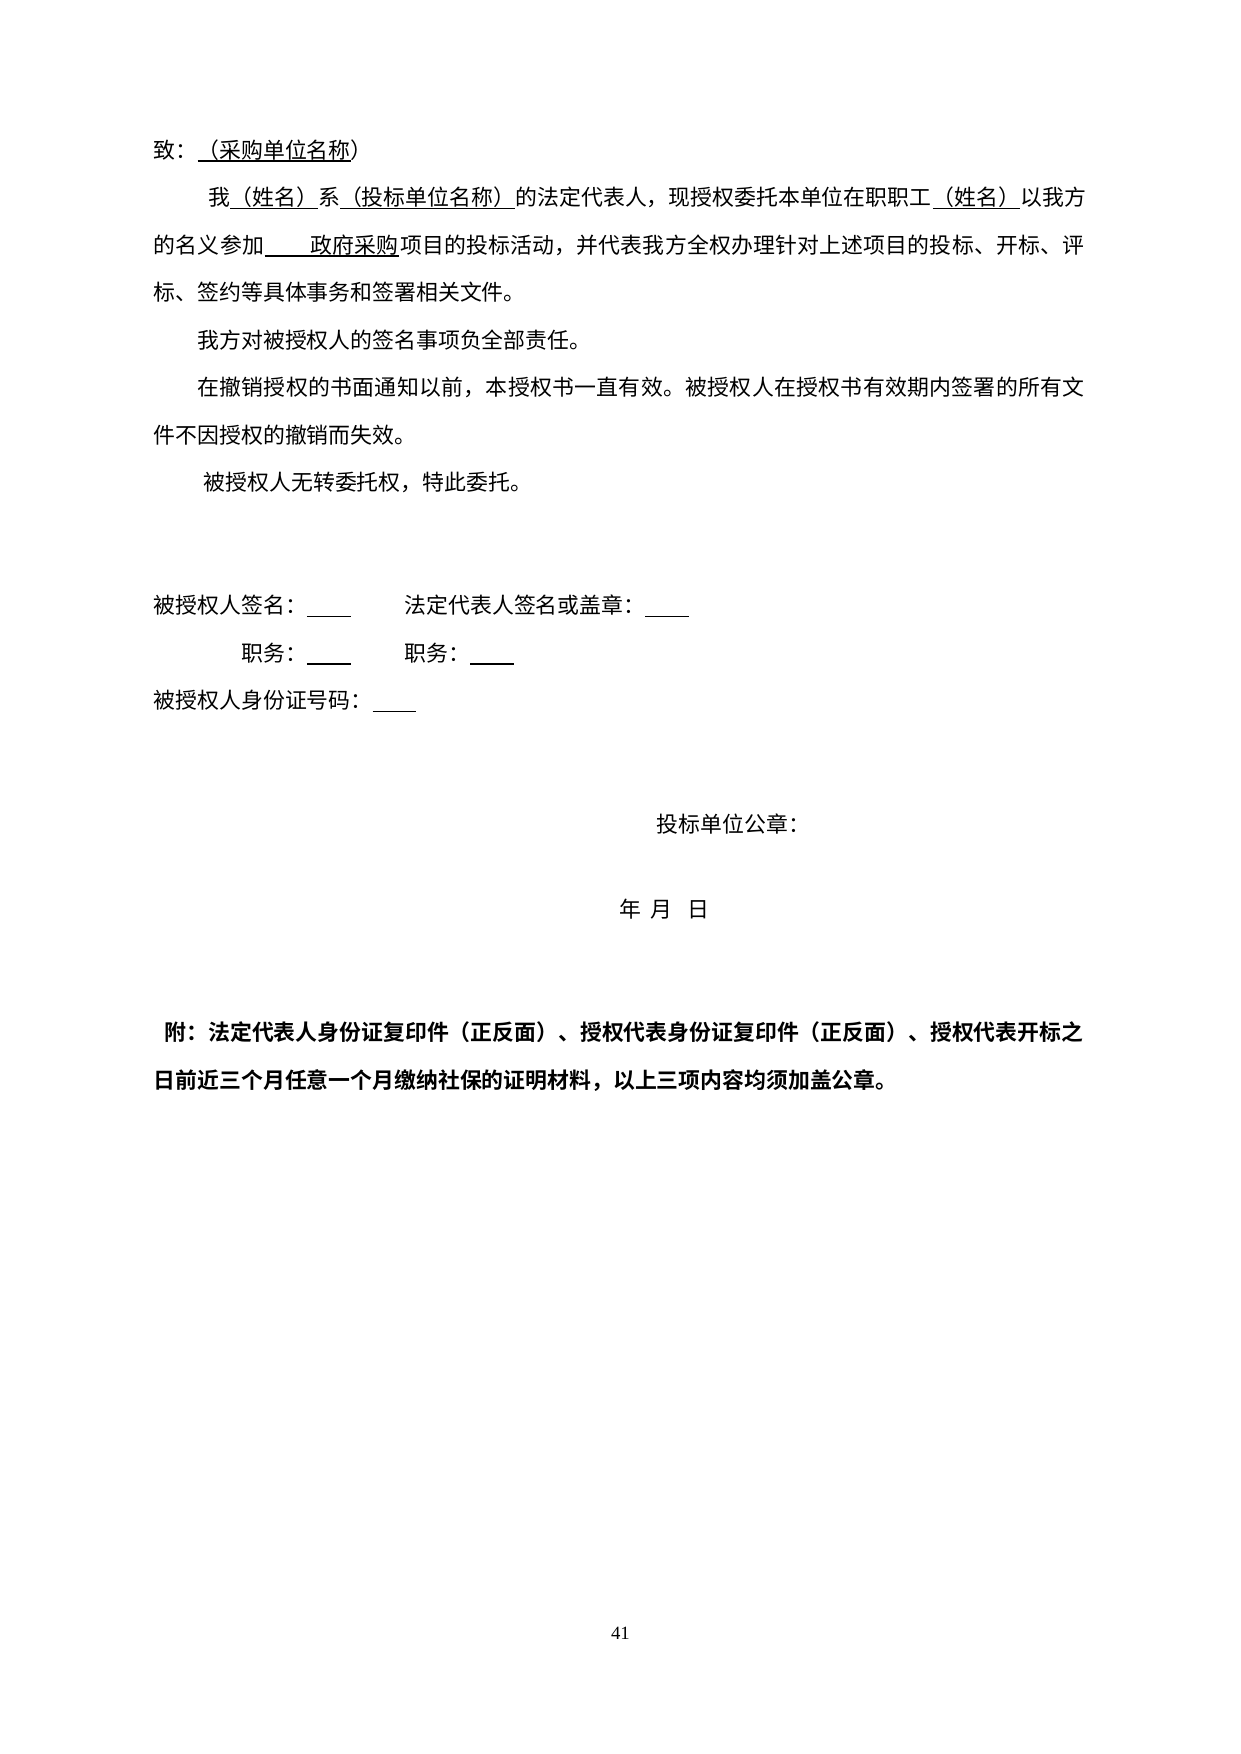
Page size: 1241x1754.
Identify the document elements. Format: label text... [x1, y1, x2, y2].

text 附：法定代表人身份证复印件（正反面）、授权代表身份证复印件（正反面）、授权代表开标之日前近三个月任意一个月缴纳社保的证明材料，以上三项内容均须加盖公章。 [153, 1015, 1087, 1094]
text 在撤销授权的书面通知以前，本授权书一直有效。被授权人在授权书有效期内签署的所有文件不因授权的撤销而失效。 [153, 370, 1087, 449]
text 被授权人签名： 法定代表人签名或盖章： [153, 588, 1087, 620]
text 年 月 日 [153, 892, 1087, 924]
text 致：（采购单位名称） [153, 133, 1087, 164]
text 我（姓名）系（投标单位名称）的法定代表人，现授权委托本单位在职职工（姓名）以我方的名义参加 政府采购项目的投标活动，并代表我方全权办理针对上述项目的投标、开标、评标、签约等具体事务和签署相关文件。 [153, 180, 1087, 307]
text 被授权人无转委托权，特此委托。 [153, 465, 1087, 497]
text 我方对被授权人的签名事项负全部责任。 [153, 323, 1087, 354]
text 投标单位公章： [153, 807, 1087, 838]
text 被授权人身份证号码： [153, 683, 1087, 715]
text 职务： 职务： [153, 636, 1087, 668]
